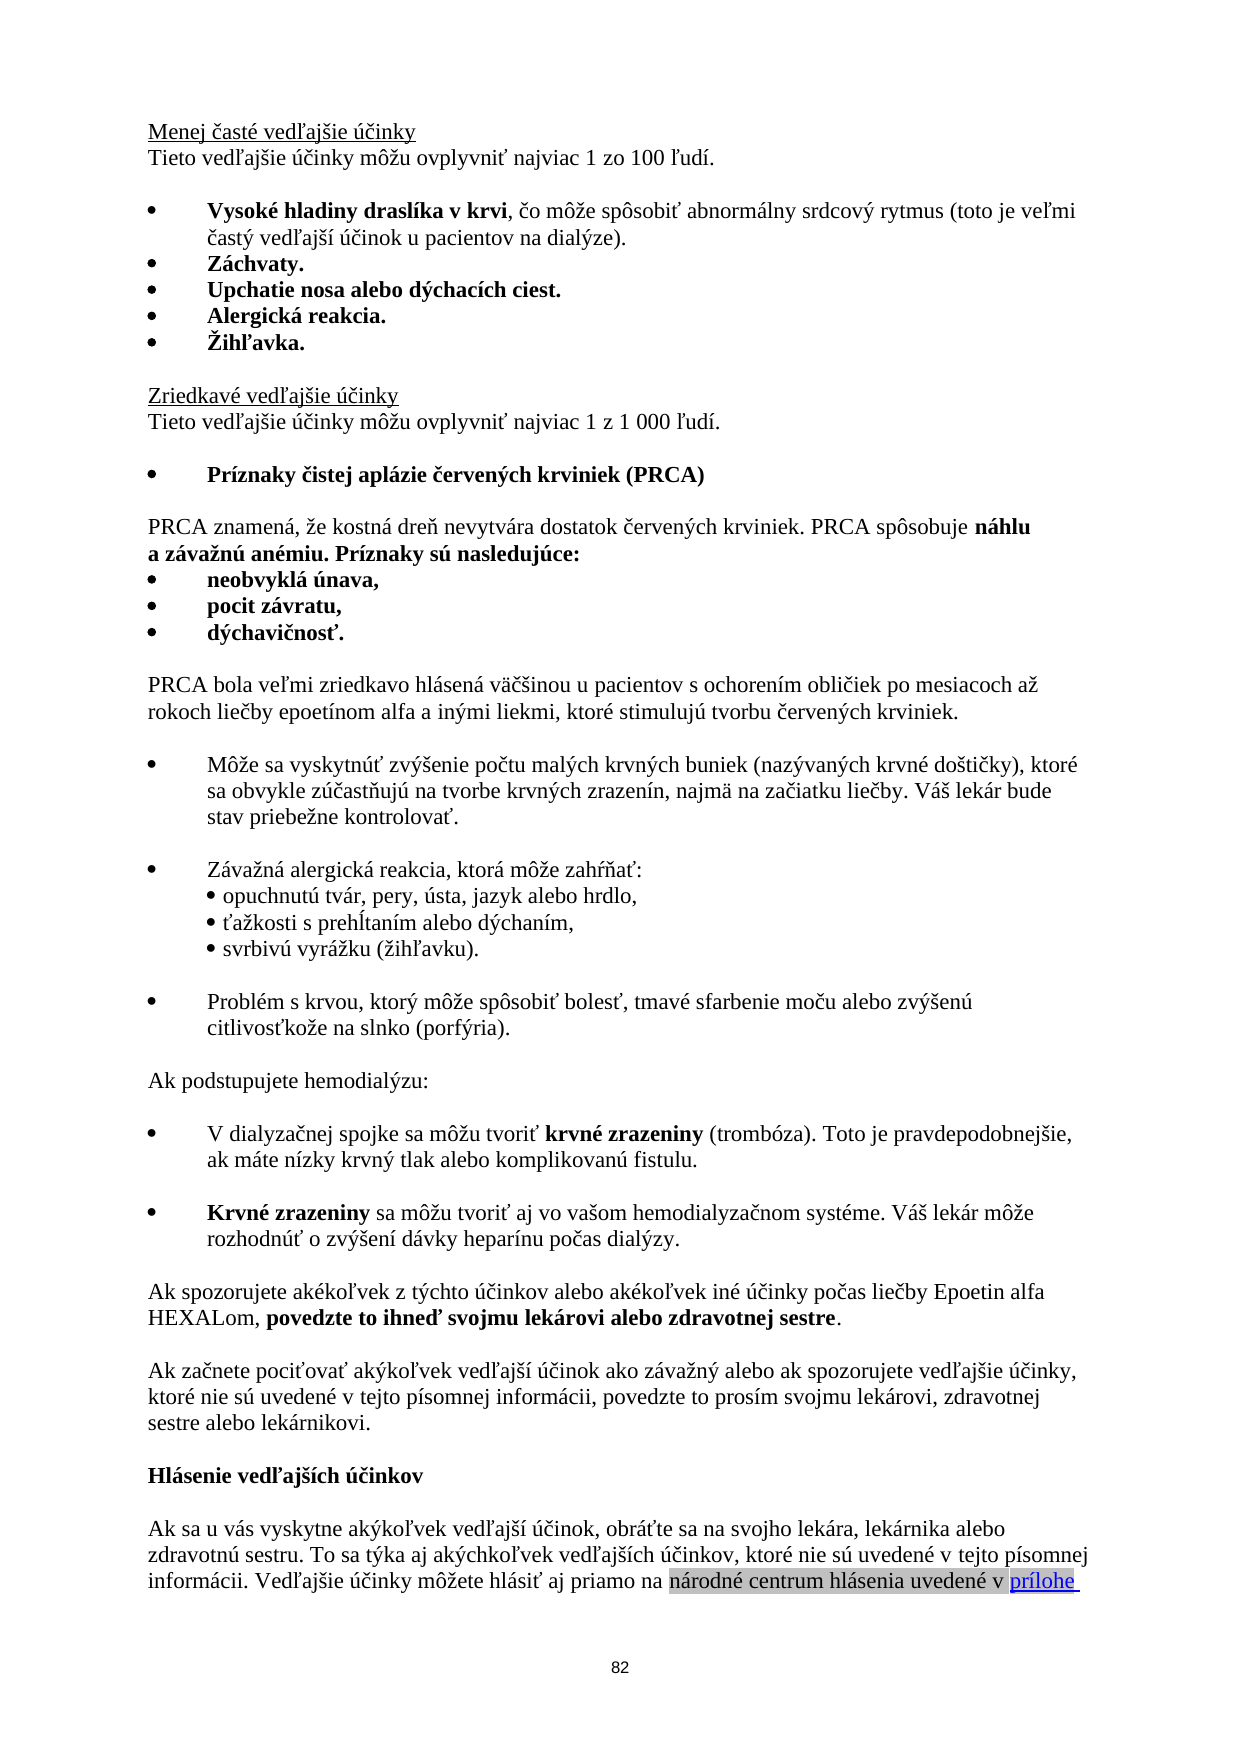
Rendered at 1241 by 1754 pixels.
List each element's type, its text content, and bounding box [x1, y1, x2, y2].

text Ak začnete pociťovať akýkoľvek vedľajší účinok ako závažný alebo ak spozorujete vedľajšie účinky, ktoré nie sú uvedené v tejto písomnej informácii, povedzte to prosím svojmu lekárovi, zdravotnej sestre alebo lekárnikovi. [148, 1357, 1092, 1436]
text PRCA znamená, že kostná dreň nevytvára dostatok červených krviniek. PRCA spôsobuje náhlu a závažnú anémiu. Príznaky sú nasledujúce: [148, 513, 1092, 566]
list Môže sa vyskytnúť zvýšenie počtu malých krvných buniek (nazývaných krvné doštičky), ktoré sa obvykle zúčastňujú na tvorbe krvných zrazenín, najmä na začiatku liečby. Váš lekár bude stav priebežne kontrolovať. [148, 751, 1092, 830]
list Príznaky čistej aplázie červených krviniek (PRCA) [148, 461, 1092, 487]
list ťažkosti s prehĺtaním alebo dýchaním, [207, 909, 1092, 935]
list Žihľavka. [148, 329, 1092, 355]
list Vysoké hladiny draslíka v krvi, čo môže spôsobiť abnormálny srdcový rytmus (toto je veľmi častý vedľajší účinok u pacientov na dialýze). [148, 197, 1092, 250]
text Tieto vedľajšie účinky môžu ovplyvniť najviac 1 z 1 000 ľudí. [148, 408, 1092, 434]
text Ak podstupujete hemodialýzu: [148, 1067, 1092, 1093]
text Zriedkavé vedľajšie účinky [148, 382, 1092, 408]
list neobvyklá únava, [148, 566, 1092, 592]
text PRCA bola veľmi zriedkavo hlásená väčšinou u pacientov s ochorením obličiek po mesiacoch až rokoch liečby epoetínom alfa a inými liekmi, ktoré stimulujú tvorbu červených krviniek. [148, 672, 1092, 724]
list Krvné zrazeniny sa môžu tvoriť aj vo vašom hemodialyzačnom systéme. Váš lekár môže rozhodnúť o zvýšení dávky heparínu počas dialýzy. [148, 1199, 1092, 1251]
list pocit závratu, [148, 592, 1092, 619]
text Hlásenie vedľajších účinkov [148, 1462, 1092, 1488]
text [148, 1515, 1092, 1594]
list opuchnutú tvár, pery, ústa, jazyk alebo hrdlo, [207, 882, 1092, 909]
text Ak spozorujete akékoľvek z týchto účinkov alebo akékoľvek iné účinky počas liečby Epoetin alfa HEXALom, povedzte to ihneď svojmu lekárovi alebo zdravotnej sestre. [148, 1278, 1092, 1330]
list V dialyzačnej spojke sa môžu tvoriť krvné zrazeniny (trombóza). Toto je pravdepodobnejšie, ak máte nízky krvný tlak alebo komplikovanú fistulu. [148, 1119, 1092, 1172]
text Menej časté vedľajšie účinky [148, 118, 1092, 144]
list svrbivú vyrážku (žihľavku). [207, 935, 1092, 961]
list Záchvaty. [148, 250, 1092, 276]
list Upchatie nosa alebo dýchacích ciest. [148, 276, 1092, 303]
text Tieto vedľajšie účinky môžu ovplyvniť najviac 1 zo 100 ľudí. [148, 144, 1092, 171]
list Problém s krvou, ktorý môže spôsobiť bolesť, tmavé sfarbenie moču alebo zvýšenú citlivosťkože na slnko (porfýria). [148, 988, 1092, 1041]
list dýchavičnosť. [148, 619, 1092, 645]
list Alergická reakcia. [148, 303, 1092, 329]
list Závažná alergická reakcia, ktorá môže zahŕňať: [148, 856, 1092, 882]
